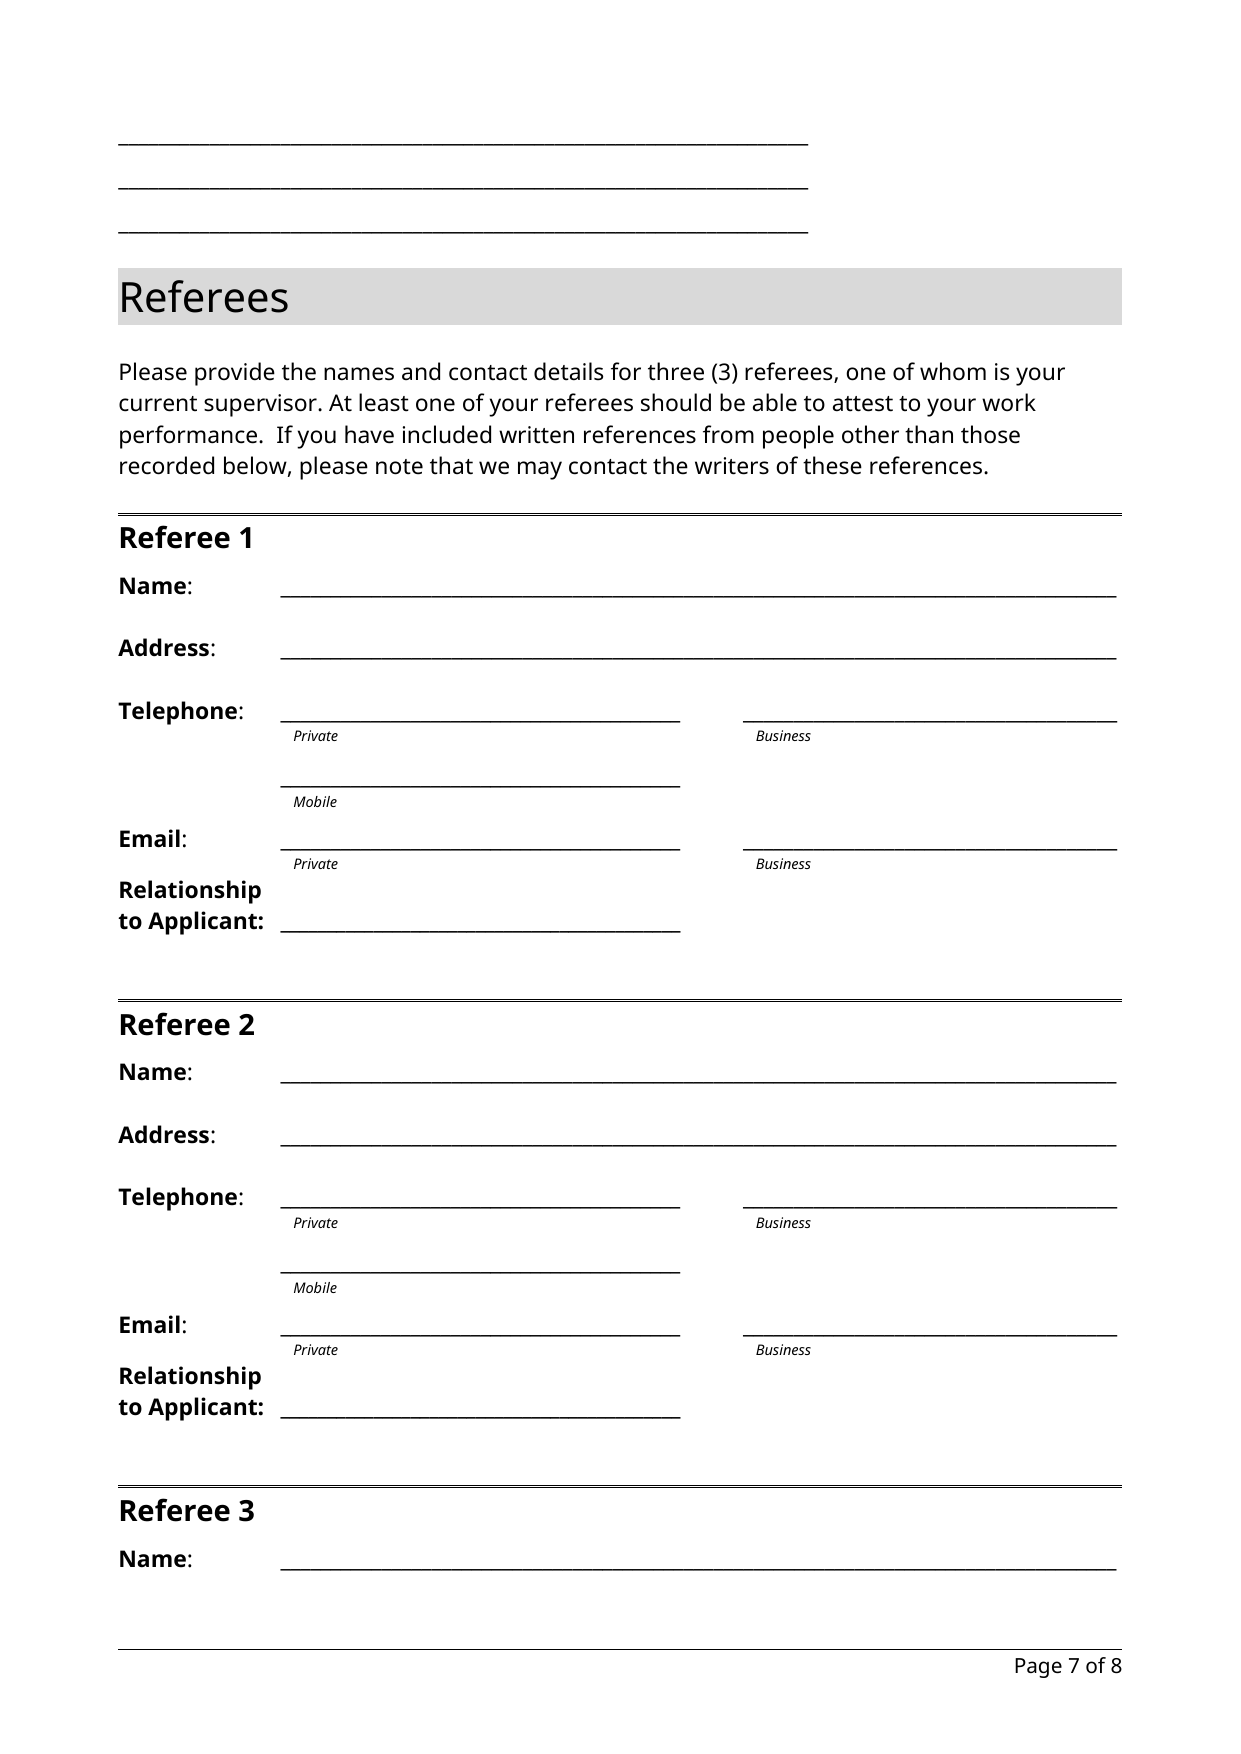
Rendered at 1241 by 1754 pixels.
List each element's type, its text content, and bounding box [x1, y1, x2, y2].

text Please provide the names and contact details for three (3) referees, one of whom is your current supervisor. At least one of your referees should be able to attest to your work performance. If you have included written references from people other than those recorded below, please note that we may contact the writers of these references. [118, 356, 1122, 481]
text to Applicant: [118, 1391, 1122, 1423]
text Referee 2 [118, 1002, 1122, 1044]
text Private Business [193, 726, 1122, 746]
text Private Business [193, 1340, 1122, 1360]
text Email: [118, 823, 1122, 854]
text Mobile [193, 791, 1122, 811]
text Name: [118, 1542, 1122, 1574]
text Telephone: [118, 695, 1122, 726]
text to Applicant: [118, 905, 1122, 936]
text Relationship [118, 1360, 1122, 1391]
text Name: [118, 1056, 1122, 1087]
text Referee 1 [118, 516, 1122, 557]
text Referee 3 [118, 1488, 1122, 1530]
text Address: [118, 1119, 1122, 1150]
text Relationship [118, 874, 1122, 905]
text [118, 118, 1122, 149]
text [118, 162, 1122, 193]
text Address: [118, 632, 1122, 663]
text Telephone: [118, 1181, 1122, 1212]
text Email: [118, 1309, 1122, 1340]
text Private Business [193, 854, 1122, 874]
text Name: [118, 570, 1122, 601]
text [118, 206, 1122, 237]
text Private Business [193, 1212, 1122, 1232]
text Mobile [193, 1278, 1122, 1298]
text Referees [118, 268, 1122, 325]
